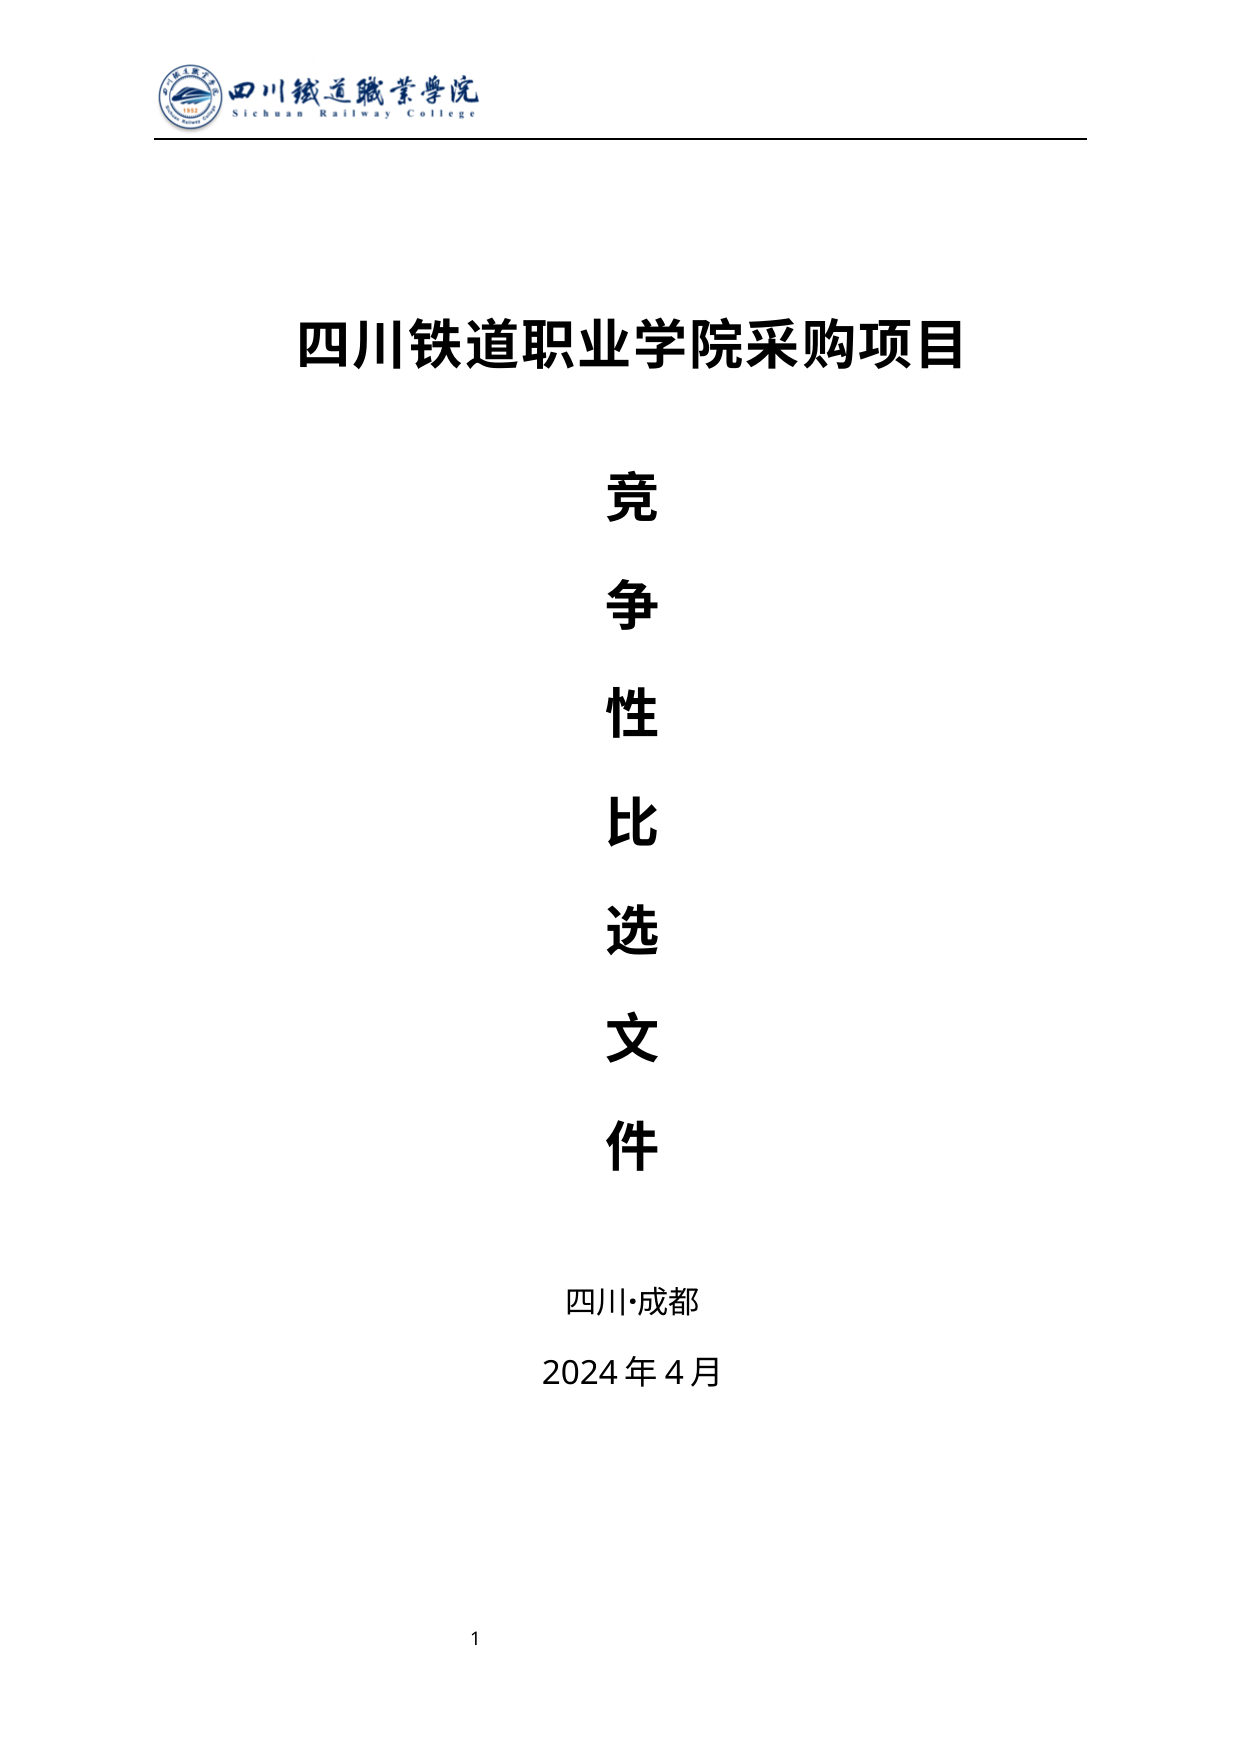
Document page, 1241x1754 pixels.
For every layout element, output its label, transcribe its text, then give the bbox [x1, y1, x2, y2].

text 四川铁道职业学院采购项目 [178, 292, 1087, 389]
text 文 [178, 996, 1087, 1074]
text 件 [178, 1104, 1087, 1182]
text 比 [178, 779, 1087, 858]
text 2024年4月 [178, 1346, 1087, 1394]
text 竞 [178, 454, 1087, 533]
text 选 [178, 887, 1087, 966]
text 争 [178, 563, 1087, 641]
text 性 [178, 671, 1087, 749]
picture [153, 59, 485, 136]
text 四川·成都 [178, 1277, 1087, 1323]
